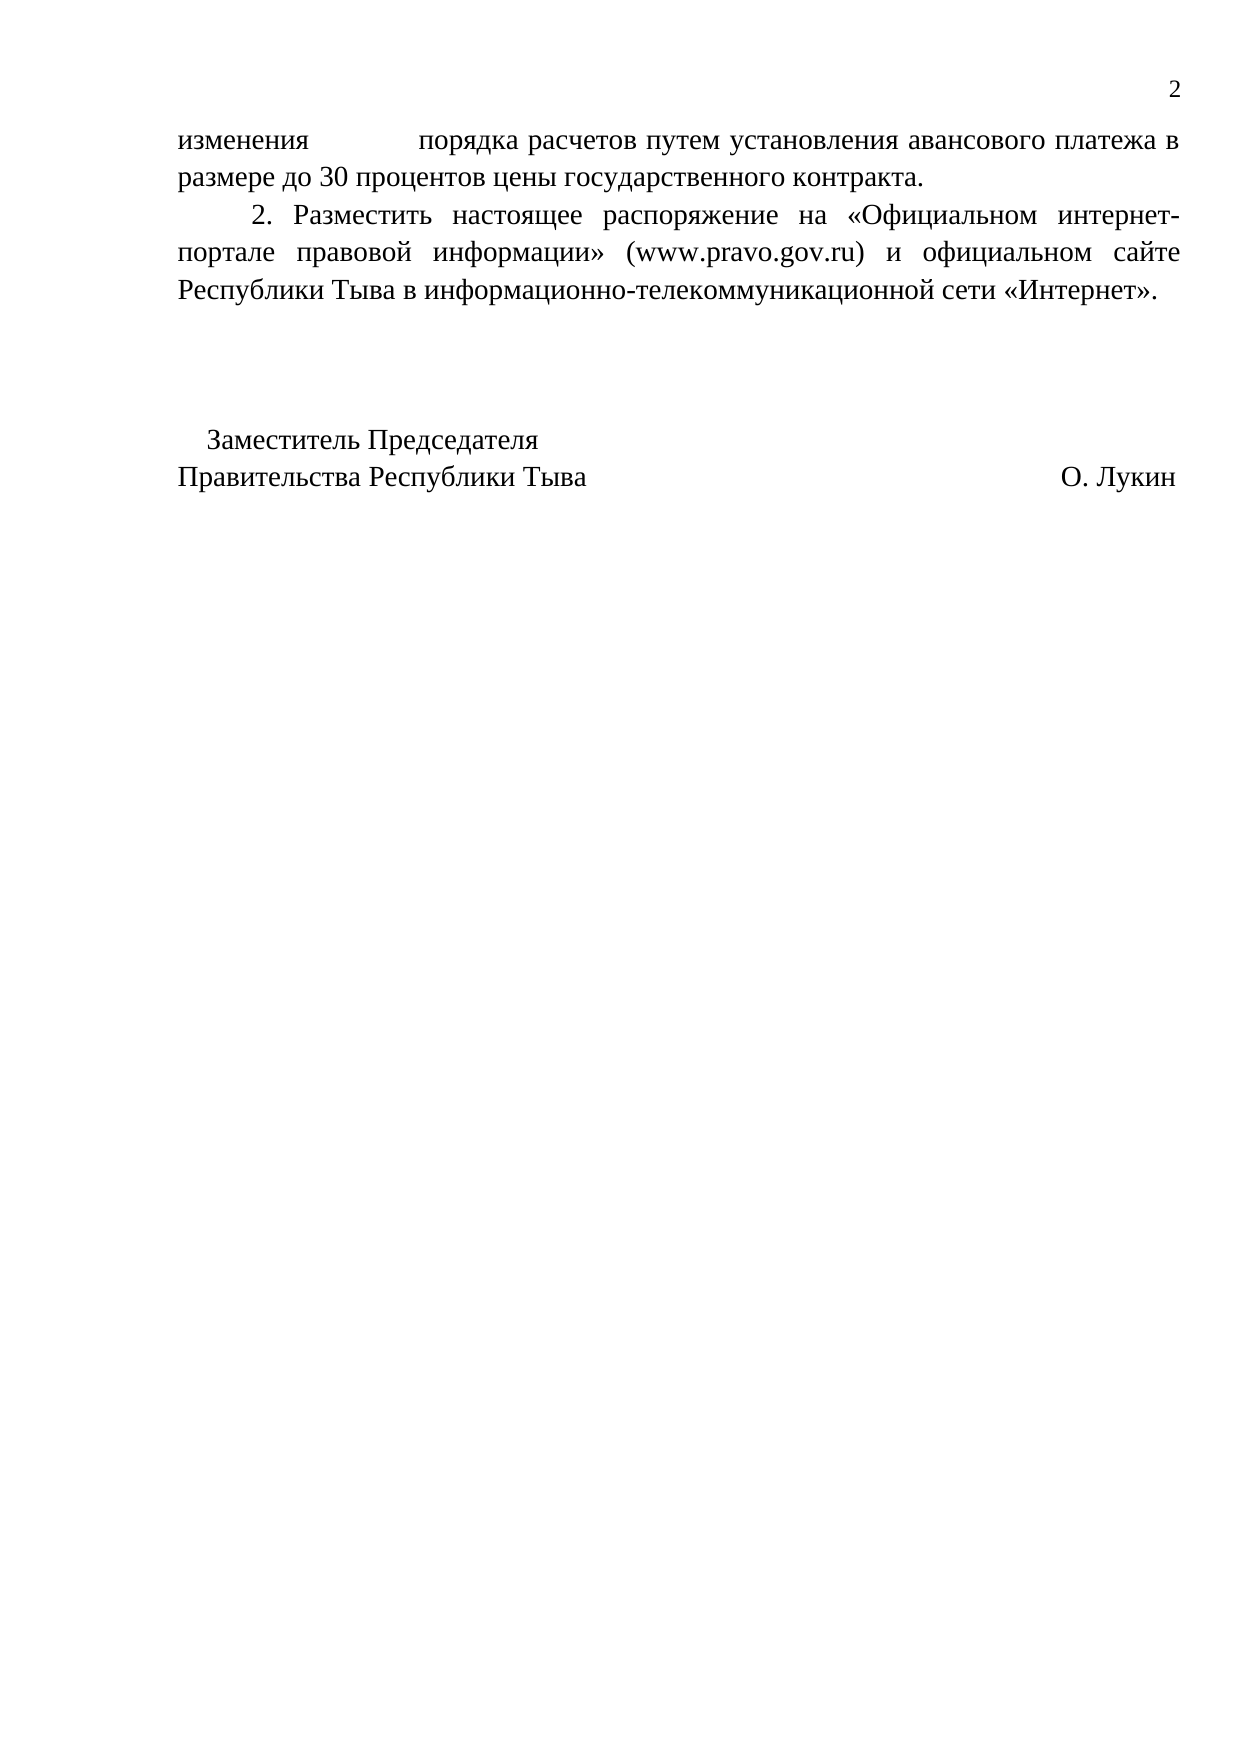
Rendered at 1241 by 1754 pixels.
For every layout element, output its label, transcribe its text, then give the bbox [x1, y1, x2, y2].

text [177, 118, 1181, 193]
text Заместитель Председателя [177, 418, 1181, 456]
text 2. Разместить настоящее распоряжение на «Официальном интернет-портале правовой информации» (www.pravo.gov.ru) и официальном сайте Республики Тыва в информационно-телекоммуникационной сети «Интернет». [177, 193, 1181, 306]
text Правительства Республики Тыва О. Лукин [177, 456, 1181, 493]
